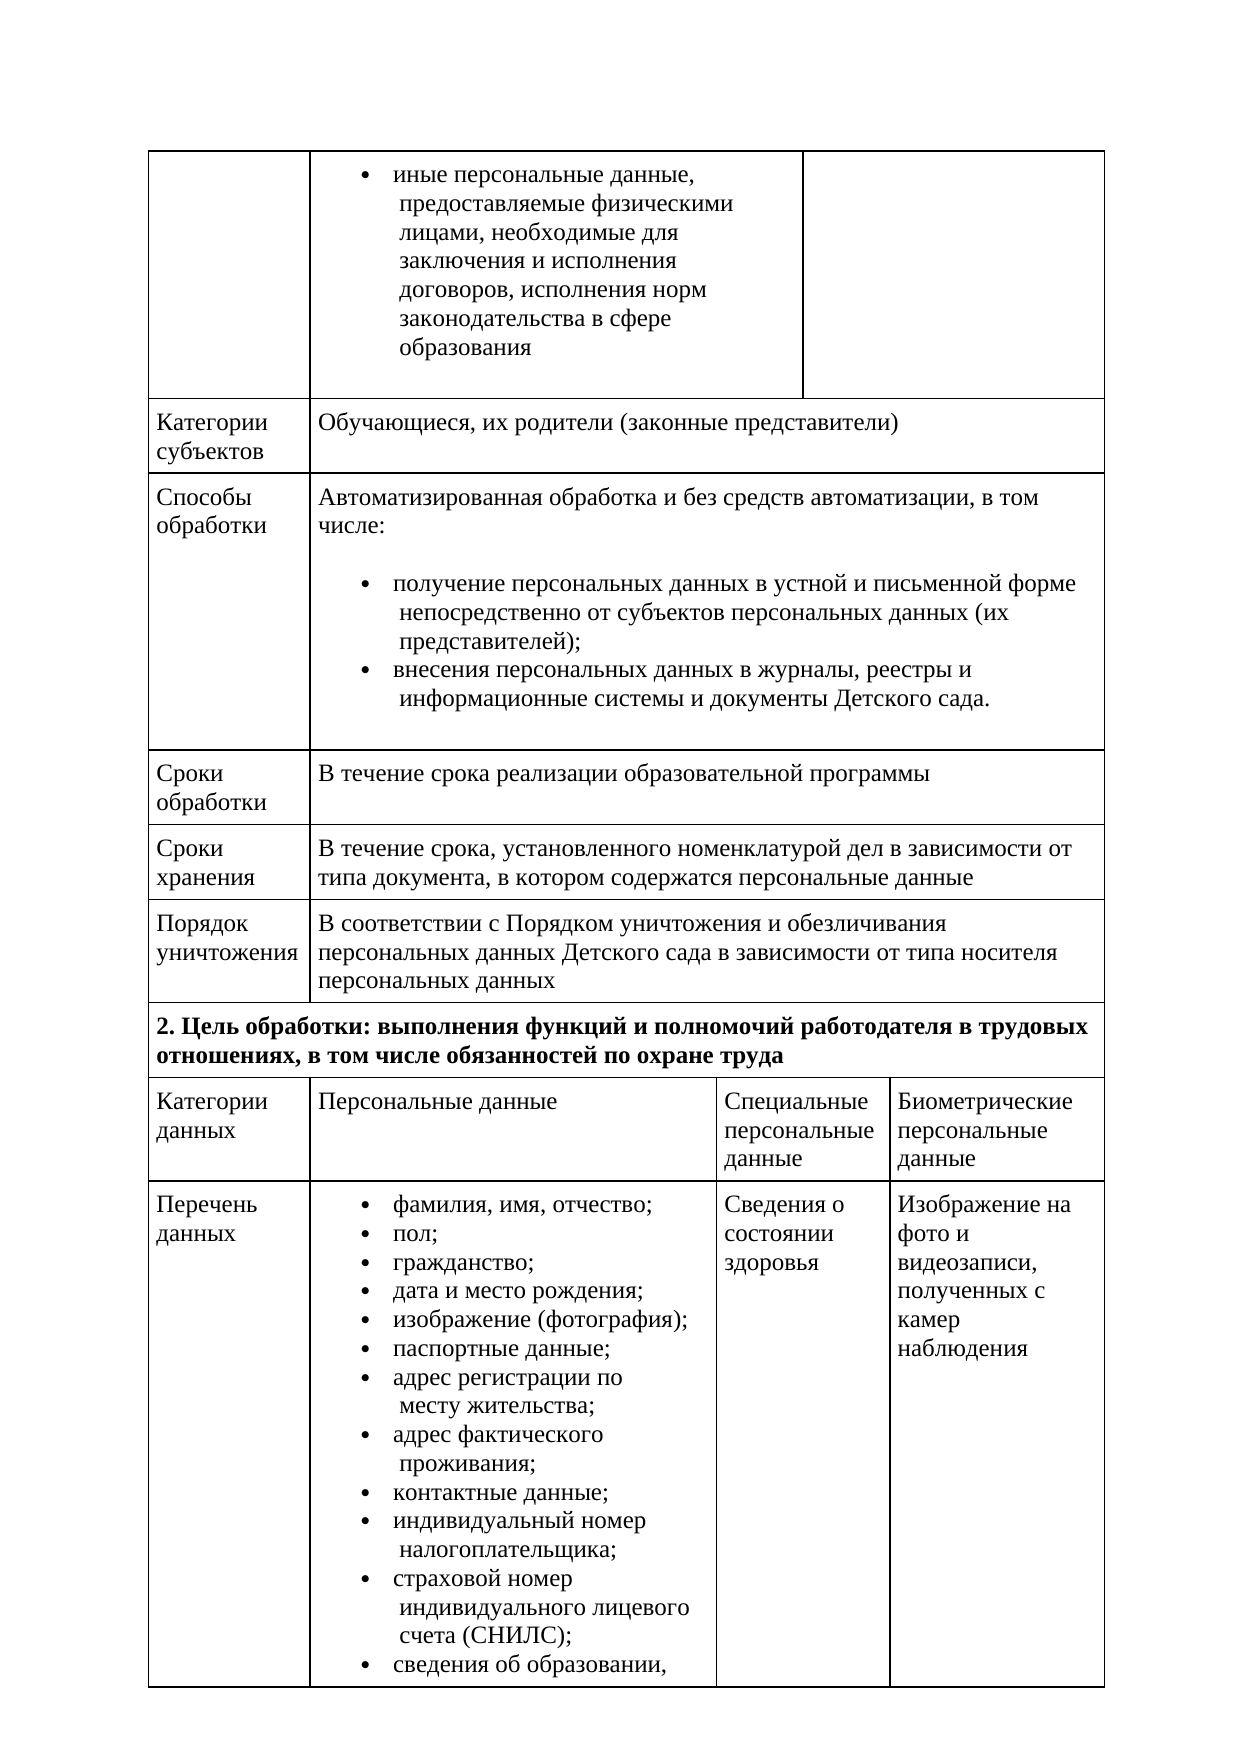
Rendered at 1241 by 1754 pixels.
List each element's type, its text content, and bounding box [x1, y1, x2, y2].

table_cell В течение срока реализации образовательной программы [311, 780, 1104, 852]
table_cell Перечень данных [149, 1210, 309, 1686]
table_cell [311, 152, 802, 426]
table_cell Сроки обработки [149, 780, 309, 852]
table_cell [717, 1210, 889, 1686]
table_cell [891, 1210, 1104, 1686]
table_cell Категории субъектов [149, 428, 309, 501]
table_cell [311, 1210, 716, 1686]
table_cell Биометрические персональные данные [891, 1107, 1104, 1209]
table_cell Категории данных [149, 1107, 309, 1209]
table_cell Порядок уничтожения [149, 929, 309, 1031]
table_cell Персональные данные [311, 1107, 716, 1209]
table_cell В течение срока, установленного номенклатурой дел в зависимости от типа документа, в котором содержатся персональные данные [311, 854, 1104, 927]
table_cell Обучающиеся, их родители (законные представители) [311, 428, 1104, 501]
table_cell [804, 152, 1104, 426]
table_cell Автоматизированная обработка и без средств автоматизации, в том числе: получение персональных данных в устной и письменной форме непосредственно от субъектов персональных данных (их представителей); внесения персональных данных в журналы, реестры и информационные системы и документы Детского сада. [311, 503, 1104, 778]
table_cell Перечень данных [149, 152, 309, 426]
table_cell Способы обработки [149, 503, 309, 778]
table_cell Сроки хранения [149, 854, 309, 927]
table_cell Специальные персональные данные [717, 1107, 889, 1209]
table_cell В соответствии с Порядком уничтожения и обезличивания персональных данных Детского сада в зависимости от типа носителя персональных данных [311, 929, 1104, 1031]
table_cell 2. Цель обработки: выполнения функций и полномочий работодателя в трудовых отношениях, в том числе обязанностей по охране труда [149, 1032, 1104, 1105]
